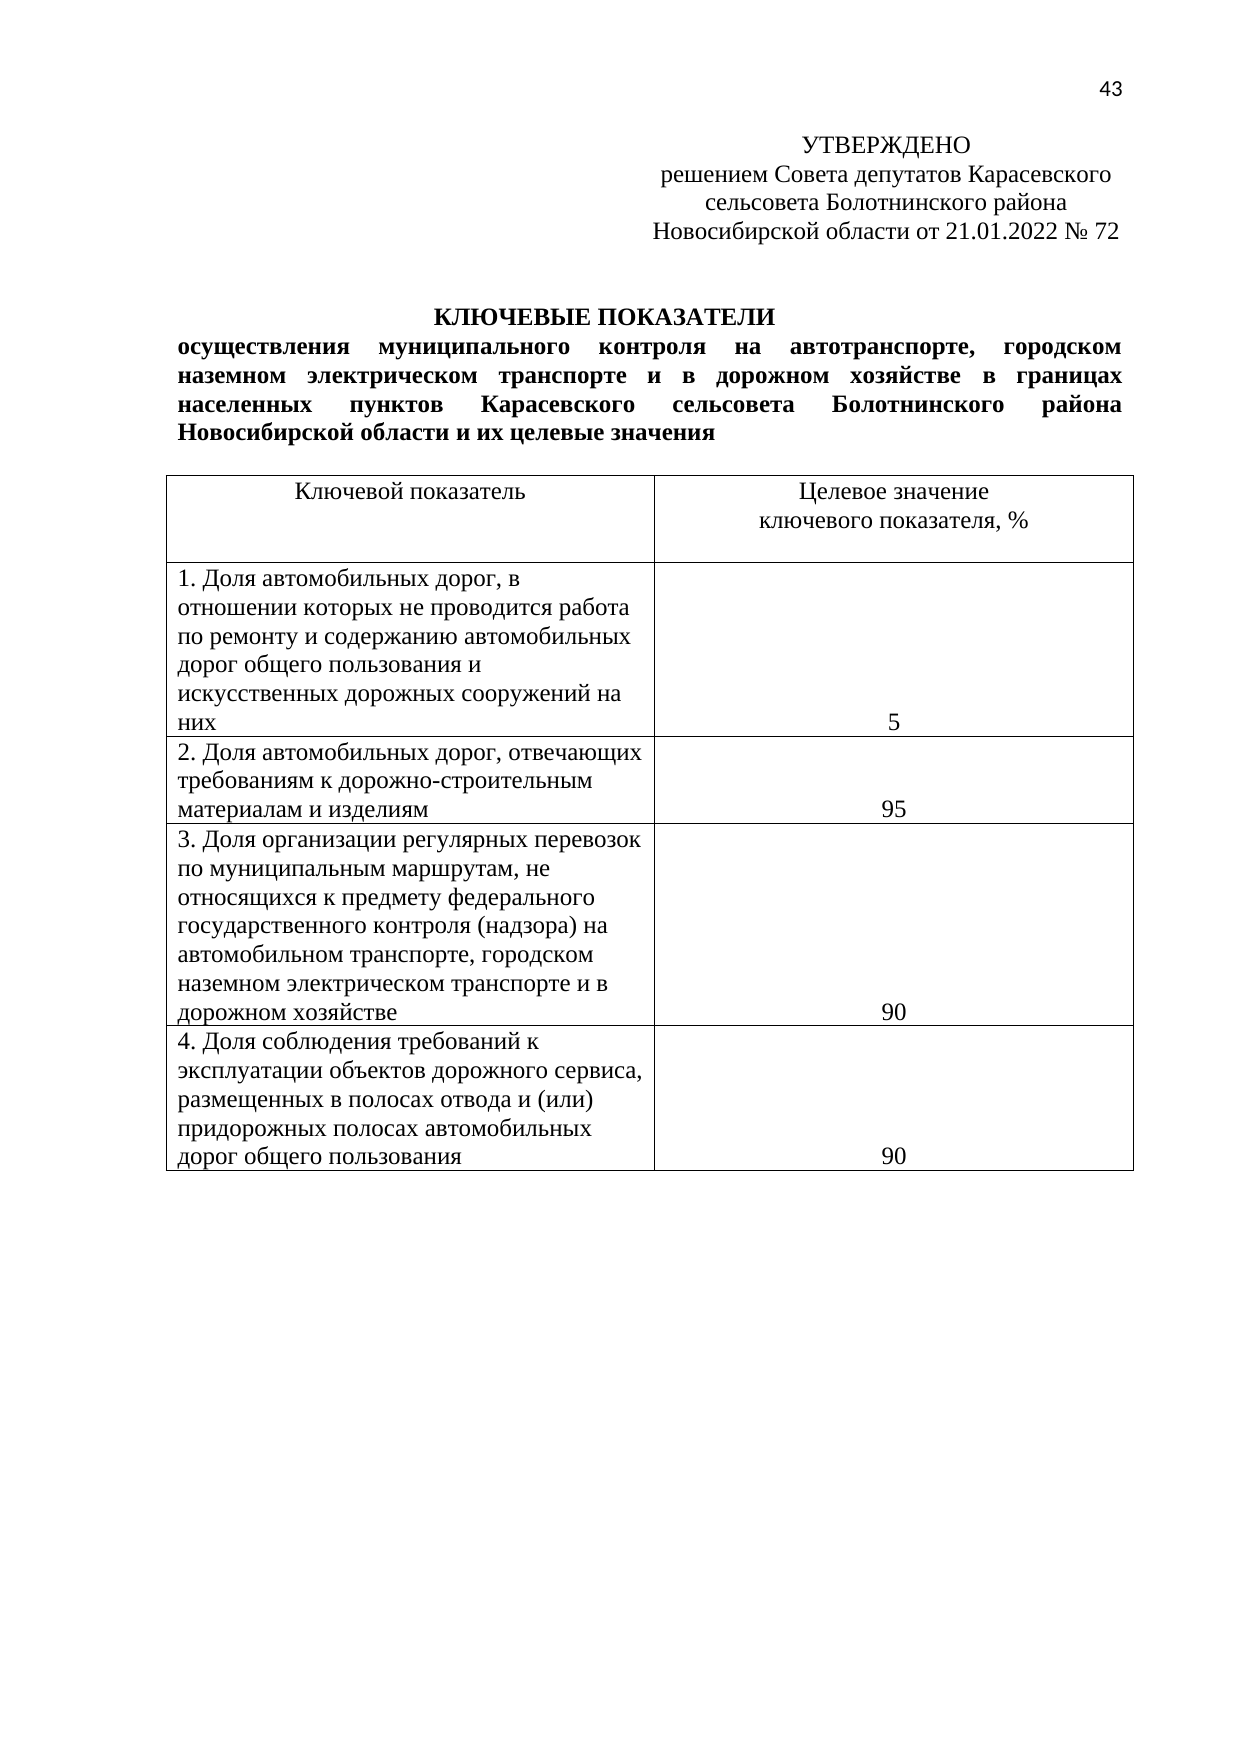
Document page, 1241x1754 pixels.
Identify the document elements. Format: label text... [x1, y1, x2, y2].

text УТВЕРЖДЕНО [650, 130, 1122, 159]
table_cell 90 [655, 824, 1133, 1025]
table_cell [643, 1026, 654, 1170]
table_header Ключевой показатель [167, 476, 654, 562]
text решением Совета депутатов Карасевского сельсовета Болотнинского района Новосибирской области от 21.01.2022 № 72 [650, 159, 1122, 245]
table_cell 5 [655, 563, 1133, 736]
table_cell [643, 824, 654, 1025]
table_header Целевое значение ключевого показателя, % [655, 476, 1133, 562]
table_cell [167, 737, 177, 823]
table_cell 1. Доля автомобильных дорог, в отношении которых не проводится работа по ремонту и содержанию автомобильных дорог общего пользования и искусственных дорожных сооружений на них [167, 563, 654, 736]
text осуществления муниципального контроля на автотранспорте, городском наземном электрическом транспорте и в дорожном хозяйстве в границах населенных пунктов Карасевского сельсовета Болотнинского района Новосибирской области и их целевые значения [177, 331, 1122, 446]
table_cell 95 [655, 737, 1133, 823]
table_cell 90 [655, 1026, 1133, 1170]
text КЛЮЧЕВЫЕ ПОКАЗАТЕЛИ [177, 302, 1122, 331]
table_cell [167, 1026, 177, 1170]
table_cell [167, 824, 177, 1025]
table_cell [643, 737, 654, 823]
